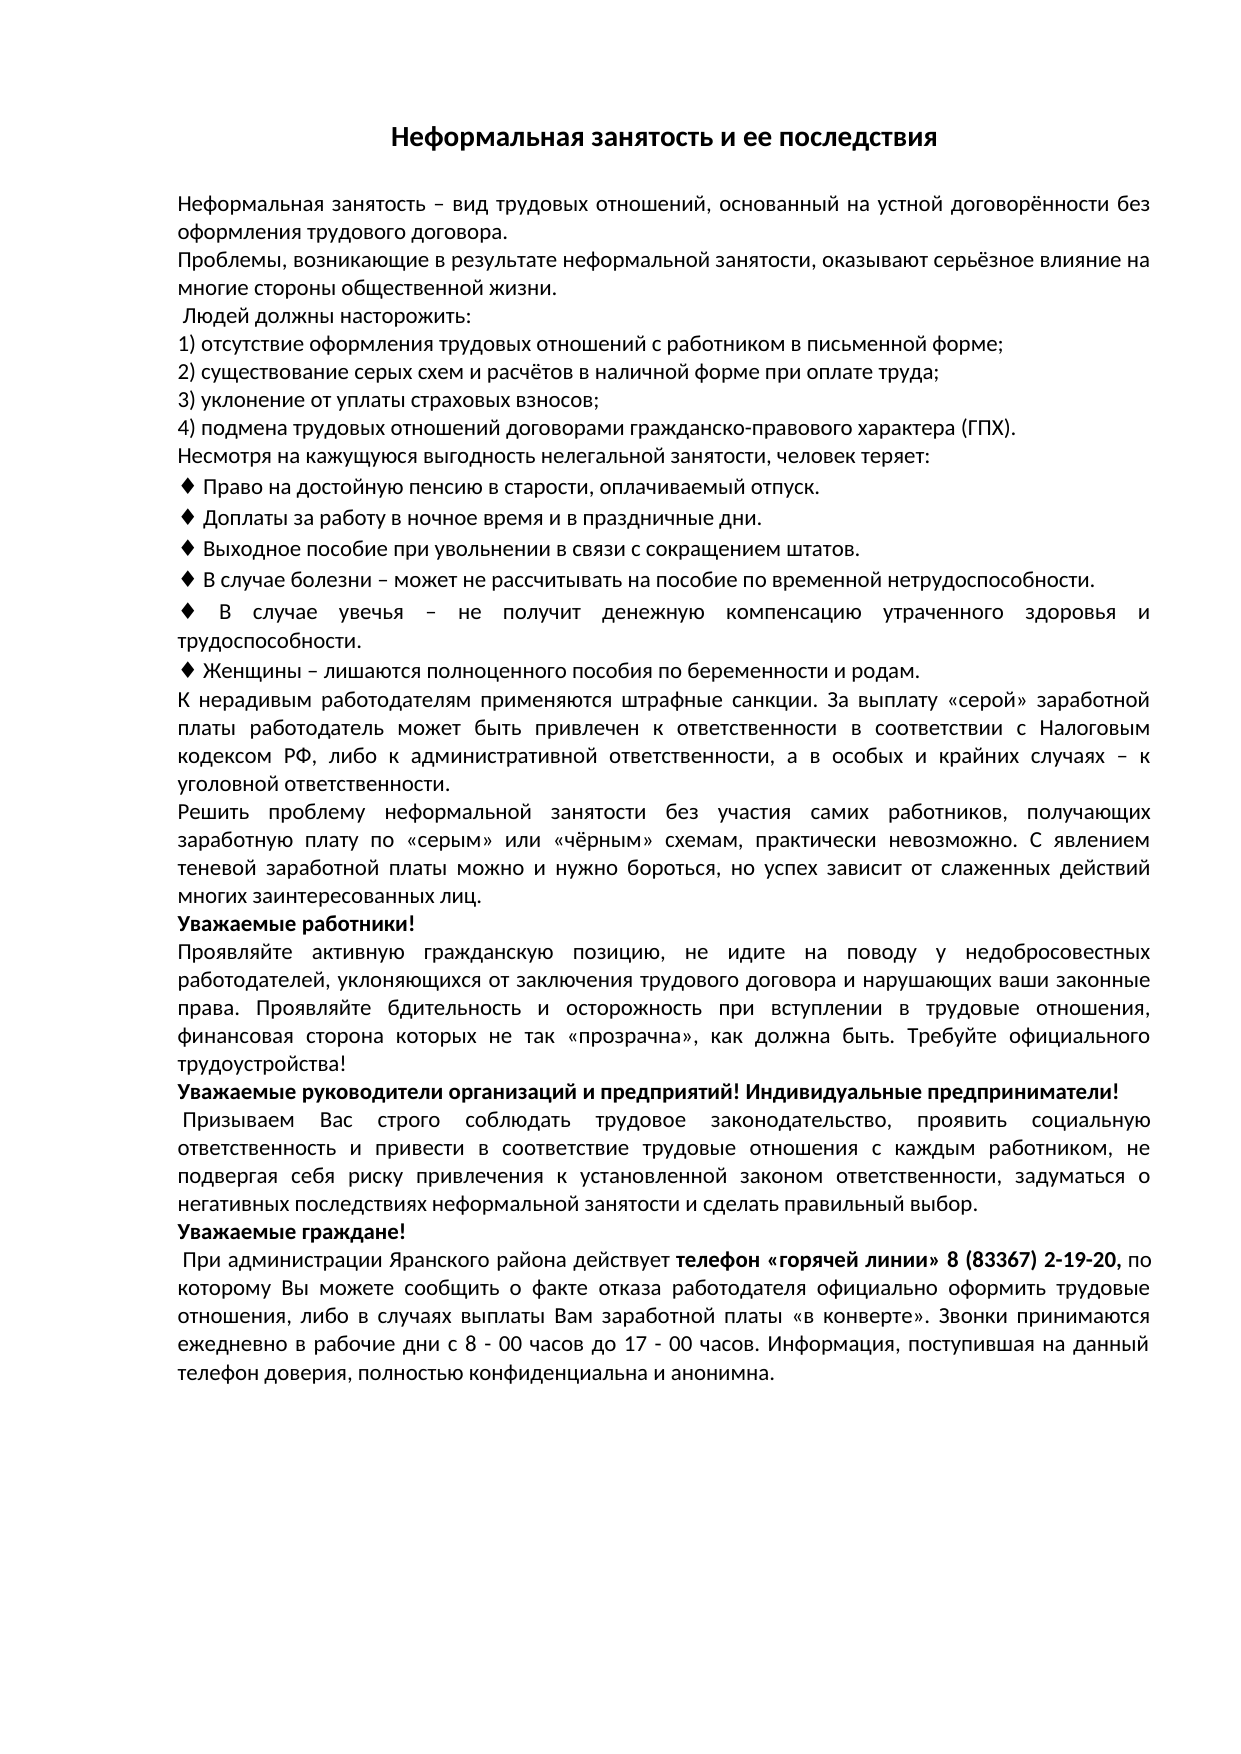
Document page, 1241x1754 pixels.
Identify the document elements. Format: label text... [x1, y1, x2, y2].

text При администрации Яранского района действует телефон «горячей линии» 8 (83367) 2-19-20, по которому Вы можете сообщить о факте отказа работодателя официально оформить трудовые отношения, либо в случаях выплаты Вам заработной платы «в конверте». Звонки принимаются ежедневно в рабочие дни с 8 - 00 часов до 17 - 00 часов. Информация, поступившая на данный телефон доверия, полностью конфиденциальна и анонимна. [177, 1246, 1152, 1386]
text ♦ Женщины – лишаются полноценного пособия по беременности и родам. [177, 654, 1152, 685]
text ♦ В случае увечья – не получит денежную компенсацию утраченного здоровья и трудоспособности. [177, 594, 1152, 654]
text Людей должны насторожить: [177, 301, 1152, 329]
text Проблемы, возникающие в результате неформальной занятости, оказывают серьёзное влияние на многие стороны общественной жизни. [177, 245, 1152, 301]
text Несмотря на кажущуюся выгодность нелегальной занятости, человек теряет: [177, 442, 1152, 469]
text Проявляйте активную гражданскую позицию, не идите на поводу у недобросовестных работодателей, уклоняющихся от заключения трудового договора и нарушающих ваши законные права. Проявляйте бдительность и осторожность при вступлении в трудовые отношения, финансовая сторона которых не так «прозрачна», как должна быть. Требуйте официального трудоустройства! [177, 937, 1152, 1077]
text ♦ Право на достойную пенсию в старости, оплачиваемый отпуск. [177, 469, 1152, 501]
text Неформальная занятость и ее последствия [177, 118, 1152, 154]
text Уважаемые граждане! [177, 1217, 1152, 1246]
text К нерадивым работодателям применяются штрафные санкции. За выплату «серой» заработной платы работодатель может быть привлечен к ответственности в соответствии с Налоговым кодексом РФ, либо к административной ответственности, а в особых и крайних случаях – к уголовной ответственности. [177, 685, 1152, 797]
text Уважаемые работники! [177, 909, 1152, 937]
text Решить проблему неформальной занятости без участия самих работников, получающих заработную плату по «серым» или «чёрным» схемам, практически невозможно. С явлением теневой заработной платы можно и нужно бороться, но успех зависит от слаженных действий многих заинтересованных лиц. [177, 797, 1152, 909]
text Призываем Вас строго соблюдать трудовое законодательство, проявить социальную ответственность и привести в соответствие трудовые отношения с каждым работником, не подвергая себя риску привлечения к установленной законом ответственности, задуматься о негативных последствиях неформальной занятости и сделать правильный выбор. [177, 1105, 1152, 1217]
text 2) существование серых схем и расчётов в наличной форме при оплате труда; [177, 357, 1152, 386]
text ♦ Доплаты за работу в ночное время и в праздничные дни. [177, 501, 1152, 532]
text 4) подмена трудовых отношений договорами гражданско-правового характера (ГПХ). [177, 413, 1152, 442]
text 1) отсутствие оформления трудовых отношений с работником в письменной форме; [177, 329, 1152, 357]
text ♦ В случае болезни – может не рассчитывать на пособие по временной нетрудоспособности. [177, 563, 1152, 594]
text Неформальная занятость – вид трудовых отношений, основанный на устной договорённости без оформления трудового договора. [177, 189, 1152, 245]
text Уважаемые руководители организаций и предприятий! Индивидуальные предприниматели! [177, 1077, 1152, 1105]
text 3) уклонение от уплаты страховых взносов; [177, 386, 1152, 413]
text ♦ Выходное пособие при увольнении в связи с сокращением штатов. [177, 532, 1152, 563]
